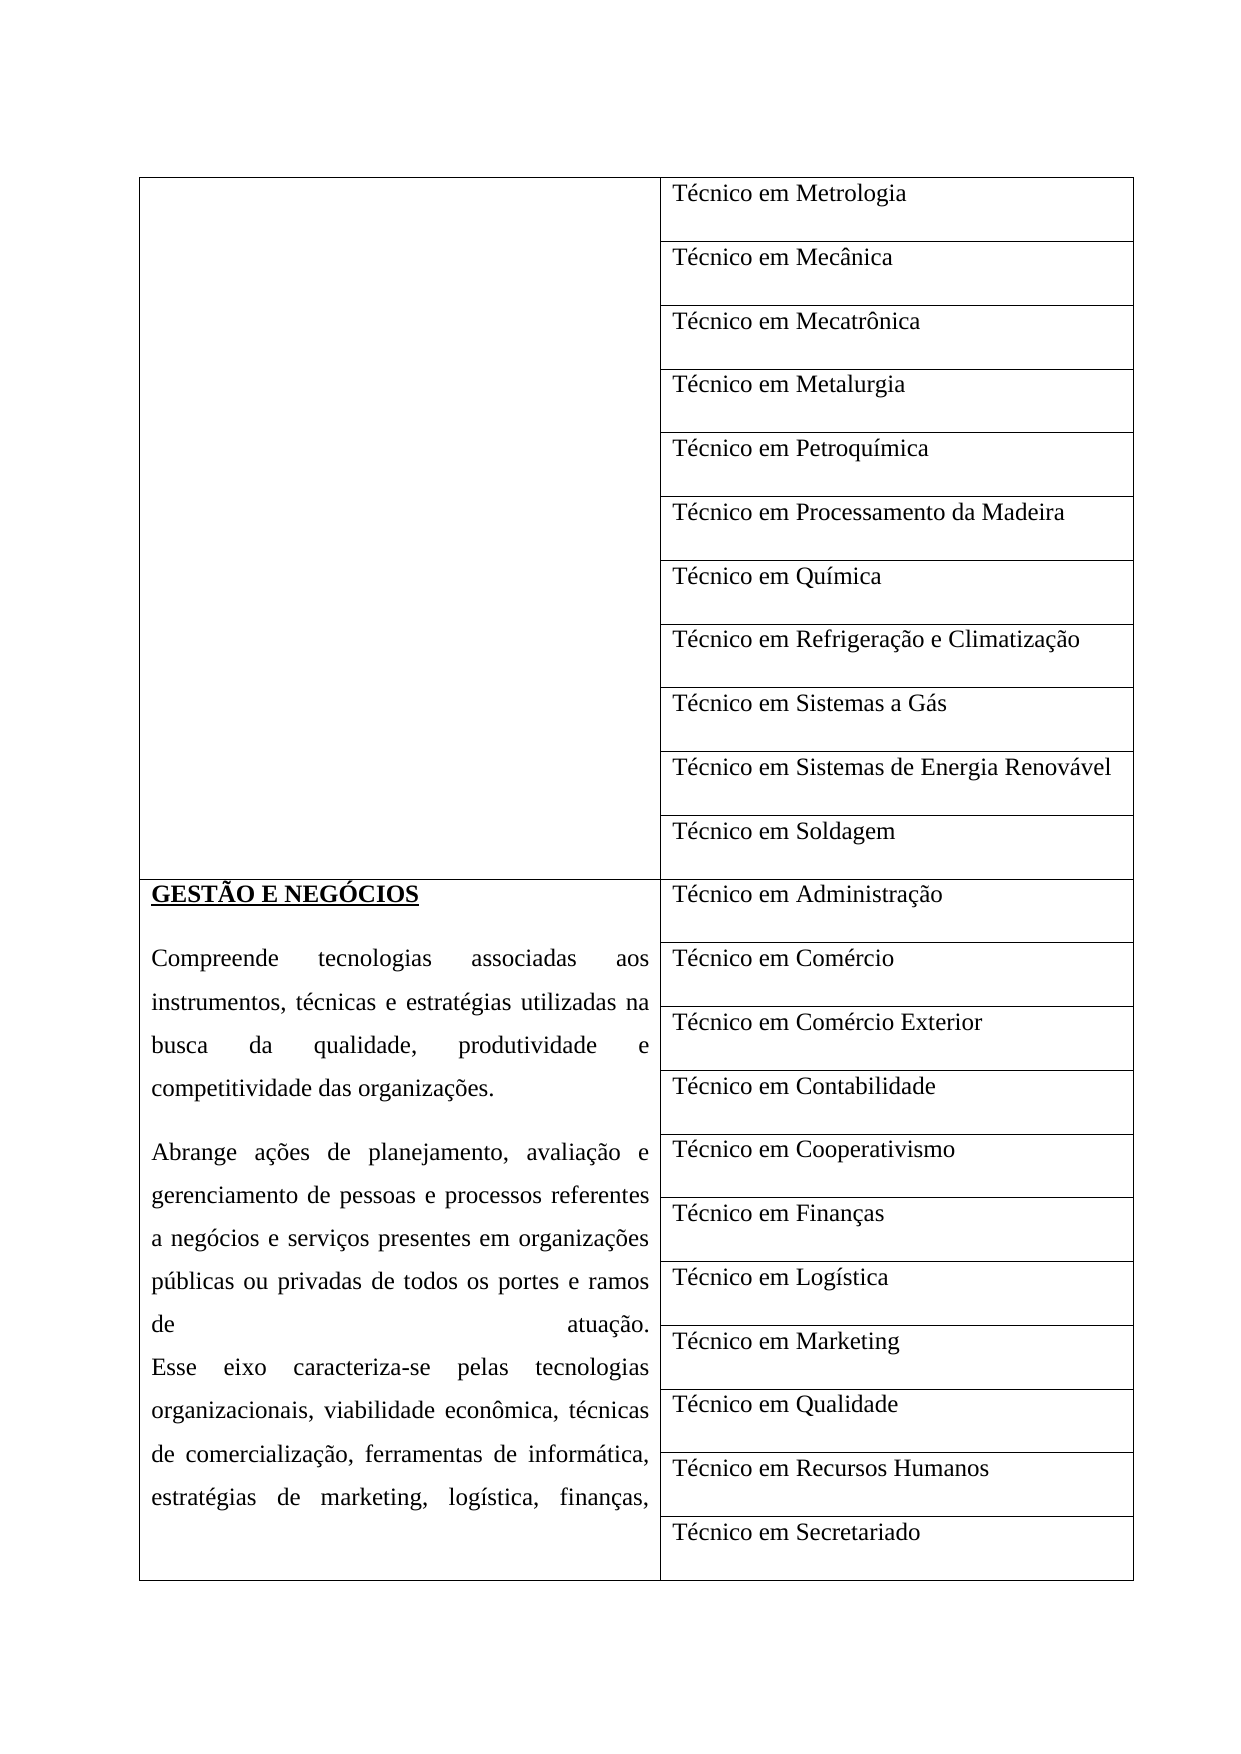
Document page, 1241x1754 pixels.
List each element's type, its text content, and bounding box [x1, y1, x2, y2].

table_cell Técnico em Sistemas de Energia Renovável [661, 752, 1133, 815]
table_cell Técnico em Qualidade [661, 1390, 1133, 1452]
table_cell Técnico em Sistemas a Gás [661, 688, 1133, 751]
table_cell Técnico em Administração [661, 880, 1133, 942]
table_cell Técnico em Soldagem [661, 816, 1133, 878]
table_cell Técnico em Secretariado [661, 1517, 1133, 1580]
table_cell Técnico em Comércio Exterior [661, 1007, 1133, 1070]
table_cell Técnico em Finanças [661, 1198, 1133, 1261]
table_cell Técnico em Metalurgia [661, 370, 1133, 432]
table_cell Técnico em Química [661, 561, 1133, 623]
table_cell Técnico em Logística [661, 1262, 1133, 1325]
table_cell GESTÃO E NEGÓCIOS Compreende tecnologias associadas aos instrumentos, técnicas e estratégias utilizadas na busca da qualidade, produtividade e competitividade das organizações. Abrange ações de planejamento, avaliação e gerenciamento de pessoas e processos referentes a negócios e serviços presentes em organizações públicas ou privadas de todos os portes e ramos de atuação. Esse eixo caracteriza-se pelas tecnologias organizacionais, viabilidade econômica, técnicas de comercialização, ferramentas de informática, estratégias de marketing, logística, finanças, relações interpessoais, legislação e ética. [140, 880, 660, 1580]
table_cell Técnico em Refrigeração e Climatização [661, 625, 1133, 687]
table_cell Técnico em Petroquímica [661, 433, 1133, 496]
table_cell Técnico em Mecatrônica [661, 306, 1133, 368]
table_cell Técnico em Metrologia [661, 178, 1133, 241]
table_cell Técnico em Mecânica [661, 242, 1133, 305]
table_cell Técnico em Comércio [661, 943, 1133, 1006]
table_cell Técnico em Contabilidade [661, 1071, 1133, 1133]
table_cell Técnico em Processamento da Madeira [661, 497, 1133, 560]
table_cell Técnico em Marketing [661, 1326, 1133, 1388]
table_cell Técnico em Cooperativismo [661, 1135, 1133, 1197]
table_cell Técnico em Recursos Humanos [661, 1453, 1133, 1516]
